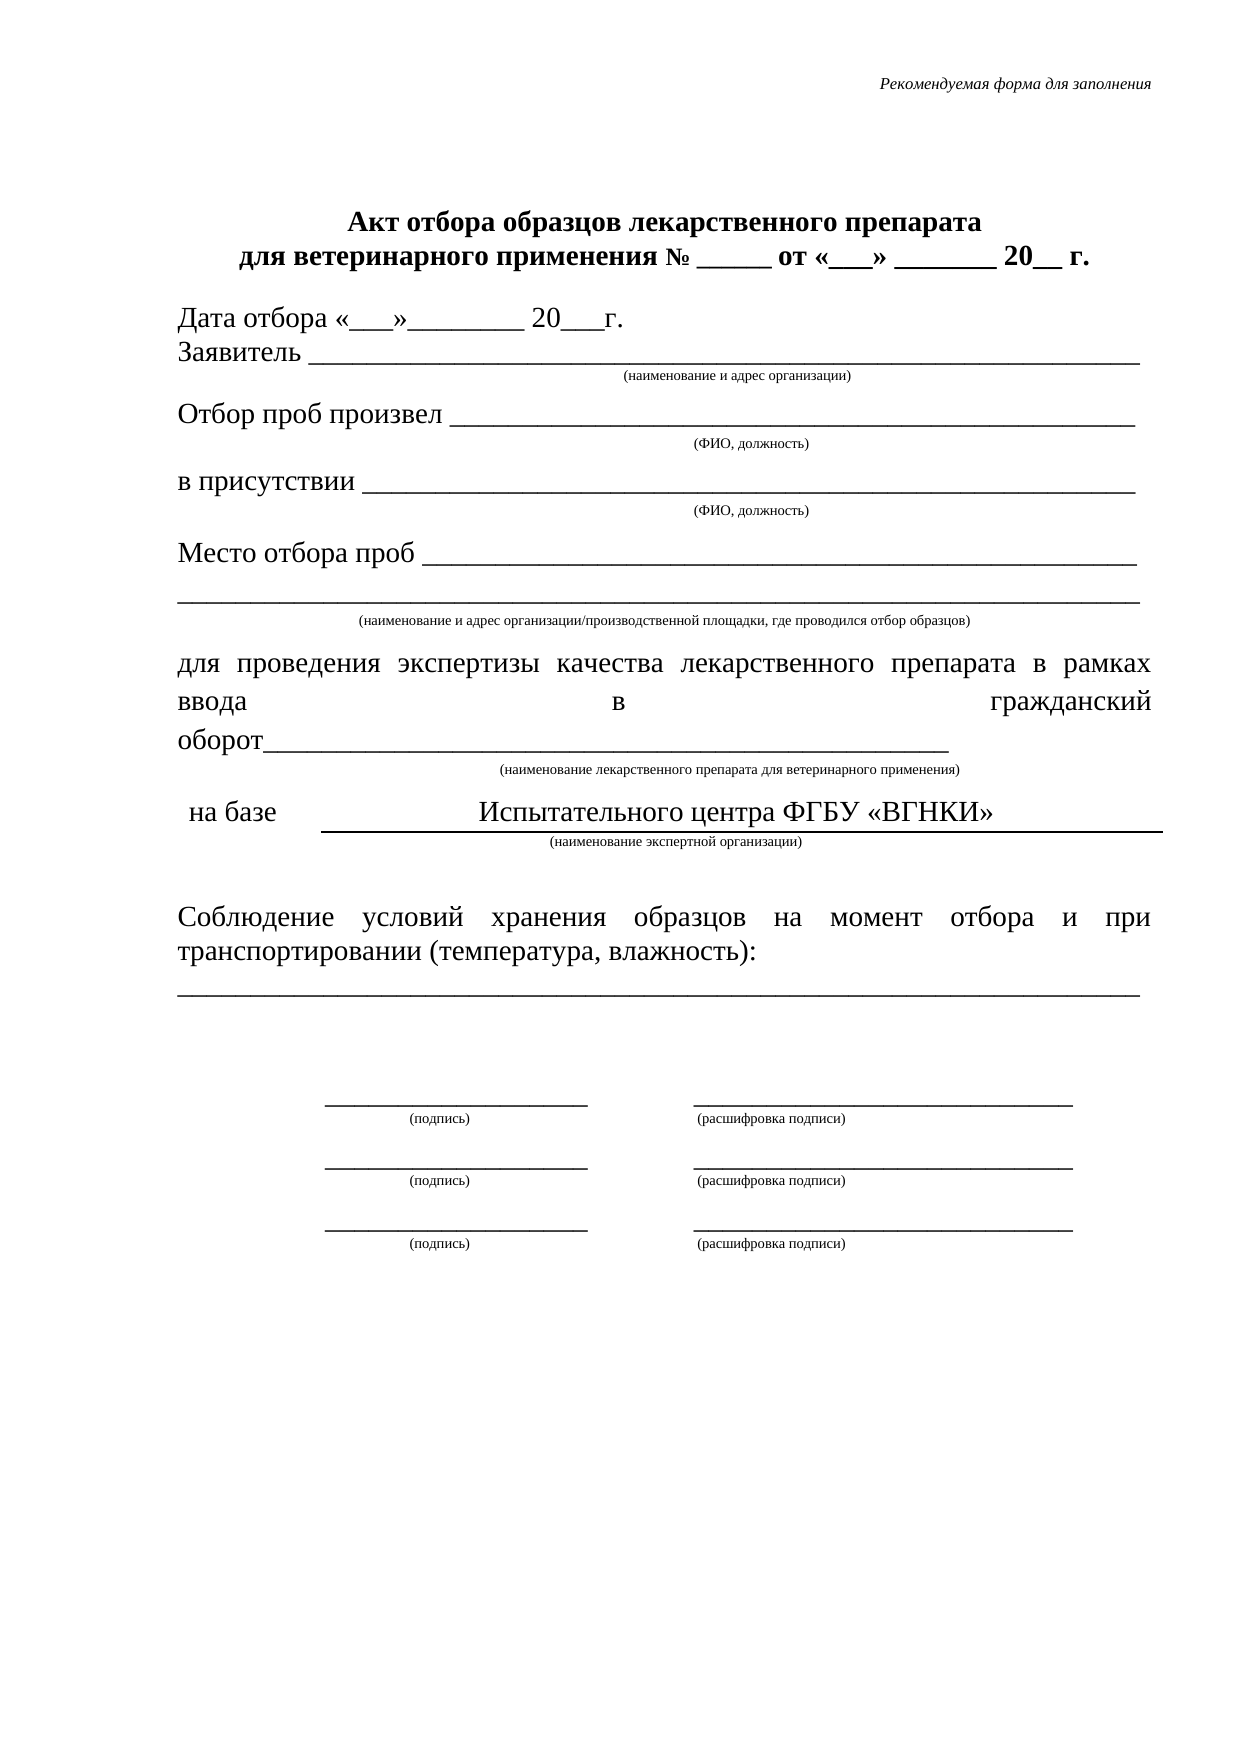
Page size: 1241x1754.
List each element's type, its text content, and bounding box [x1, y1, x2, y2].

text (ФИО, должность) [693, 502, 1152, 531]
table_header Испытательного центра ФГБУ «ВГНКИ» [321, 794, 1163, 831]
table_header на базе [177, 794, 321, 831]
text (наименование и адрес организации) [620, 367, 1152, 396]
text Отбор проб произвел _______________________________________________ [177, 396, 1152, 429]
text для ветеринарного применения № ______ от «___» _______ 20__ г. [177, 238, 1152, 271]
text (ФИО, должность) [620, 434, 1152, 463]
text __________________ __________________________ [177, 1201, 1152, 1234]
text Место отбора проб _________________________________________________ [177, 535, 1152, 568]
text Заявитель _________________________________________________________ [177, 334, 1152, 367]
text __________________ __________________________ [177, 1139, 1152, 1172]
text в присутствии _____________________________________________________ [177, 463, 1152, 497]
text __________________ __________________________ [177, 1076, 1152, 1110]
text __________________________________________________________________ [177, 966, 1152, 1000]
text (наименование экспертной организации) [546, 833, 1152, 861]
text Дата отбора «___»________ 20___г. [177, 300, 1152, 334]
text Акт отбора образцов лекарственного препарата [177, 204, 1152, 238]
text (наименование и адрес организации/производственной площадки, где проводился отбор образцов) [177, 612, 1152, 641]
text __________________________________________________________________ [177, 573, 1152, 607]
text Соблюдение условий хранения образцов на момент отбора и при транспортировании (температура, влажность): [177, 899, 1152, 966]
text для проведения экспертизы качества лекарственного препарата в рамках ввода в гражданский оборот_______________________________________________ [177, 645, 1152, 756]
text (подпись) (расшифровка подписи) [192, 1172, 1152, 1201]
text (подпись) (расшифровка подписи) [192, 1234, 1152, 1263]
text (наименование лекарственного препарата для ветеринарного применения) [177, 761, 1152, 789]
text (подпись) (расшифровка подписи) [192, 1110, 1152, 1139]
